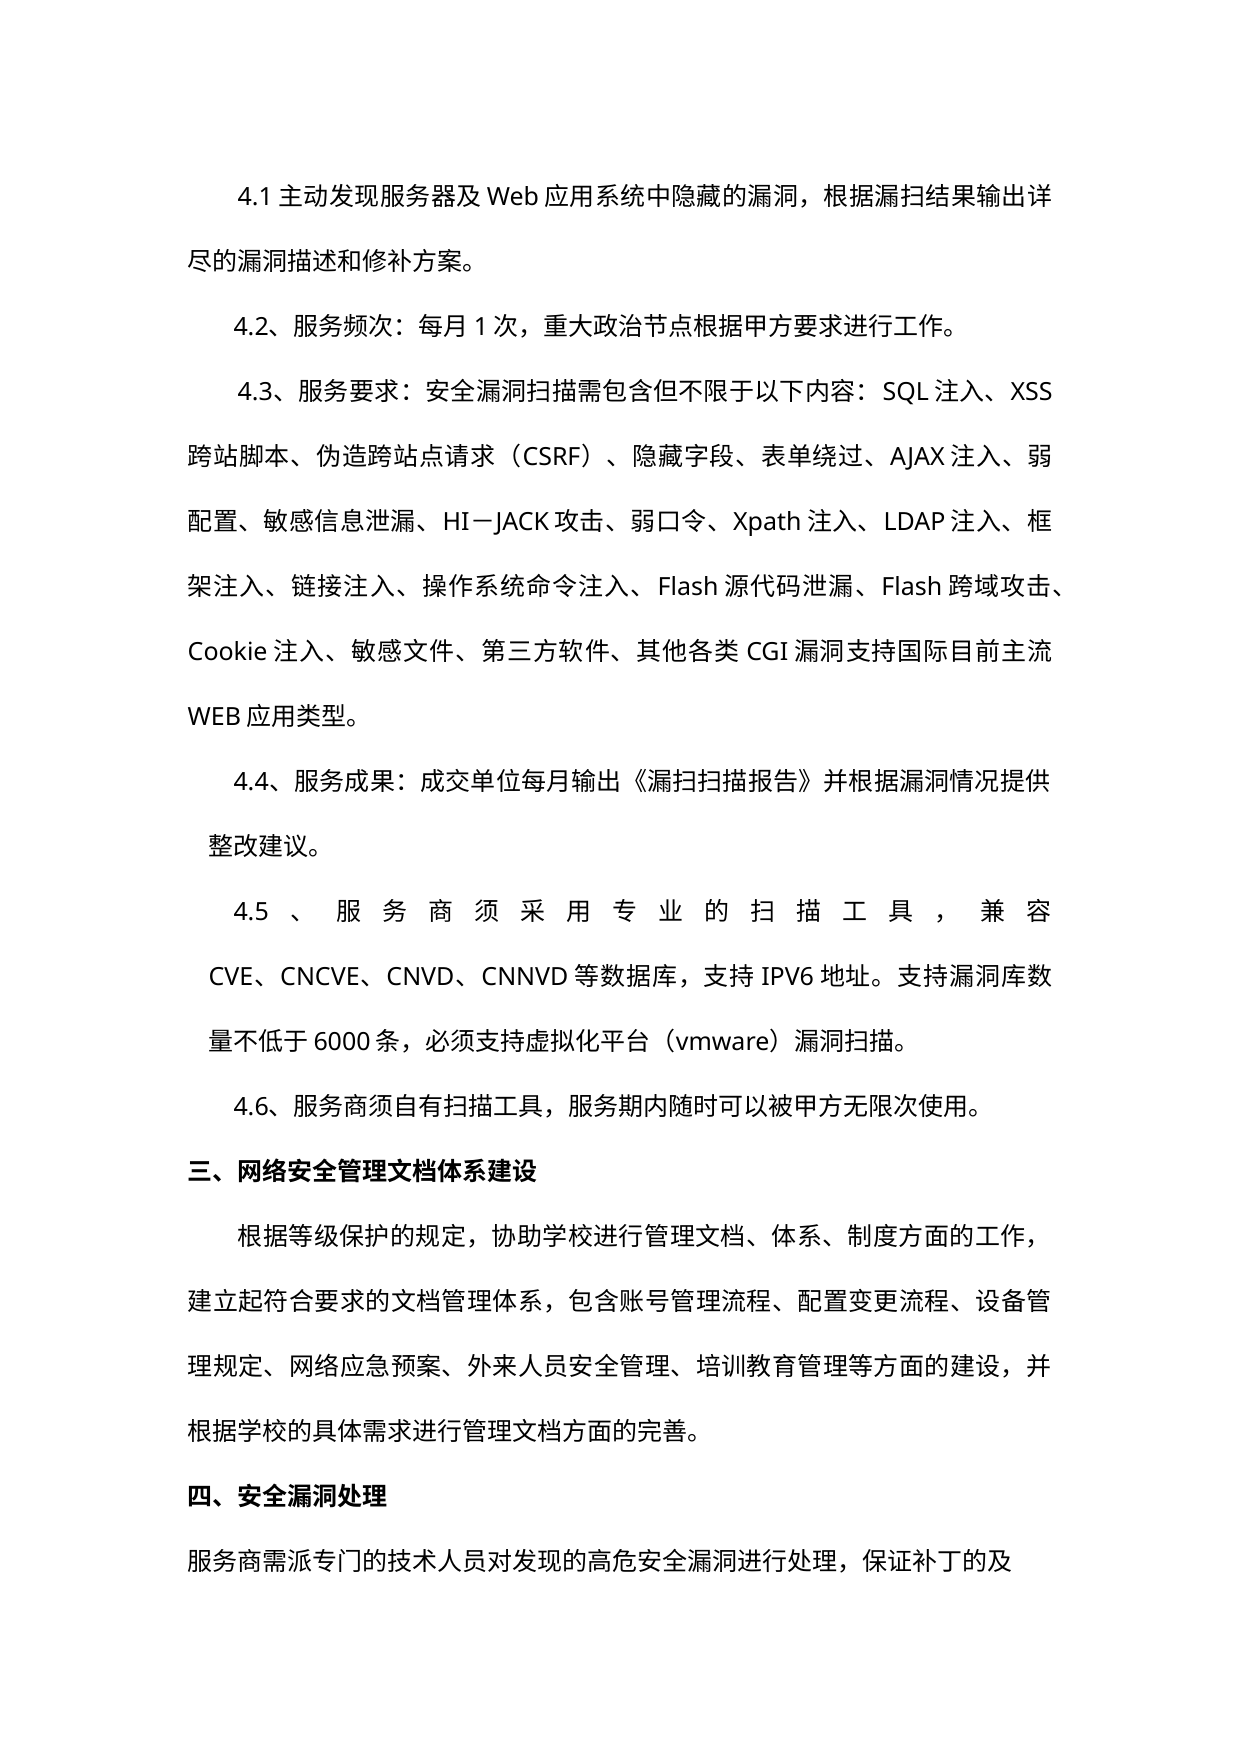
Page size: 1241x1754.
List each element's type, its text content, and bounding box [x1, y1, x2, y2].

text 4.1主动发现服务器及Web应用系统中隐藏的漏洞，根据漏扫结果输出详尽的漏洞描述和修补方案。 [187, 162, 1053, 292]
text 四、安全漏洞处理 [187, 1462, 1053, 1527]
text 三、网络安全管理文档体系建设 [187, 1137, 1053, 1202]
text 根据等级保护的规定，协助学校进行管理文档、体系、制度方面的工作，建立起符合要求的文档管理体系，包含账号管理流程、配置变更流程、设备管理规定、网络应急预案、外来人员安全管理、培训教育管理等方面的建设，并根据学校的具体需求进行管理文档方面的完善。 [187, 1202, 1053, 1462]
list 服务商需派专门的技术人员对发现的高危安全漏洞进行处理，保证补丁的及 [187, 1527, 1053, 1592]
list 4.2、服务频次：每月1次，重大政治节点根据甲方要求进行工作。 [208, 292, 1053, 357]
list 4.6、服务商须自有扫描工具，服务期内随时可以被甲方无限次使用。 [208, 1072, 1053, 1137]
list 4.3、服务要求：安全漏洞扫描需包含但不限于以下内容：SQL注入、XSS跨站脚本、伪造跨站点请求（CSRF）、隐藏字段、表单绕过、AJAX注入、弱配置、敏感信息泄漏、HI－JACK攻击、弱口令、Xpath注入、LDAP注入、框架注入、链接注入、操作系统命令注入、Flash源代码泄漏、Flash跨域攻击、Cookie注入、敏感文件、第三方软件、其他各类CGI漏洞支持国际目前主流WEB应用类型。 [187, 357, 1053, 747]
list 4.5、服务商须采用专业的扫描工具，兼容CVE、CNCVE、CNVD、CNNVD等数据库，支持IPV6地址。支持漏洞库数量不低于6000条，必须支持虚拟化平台（vmware）漏洞扫描。 [208, 877, 1053, 1072]
list 4.4、服务成果：成交单位每月输出《漏扫扫描报告》并根据漏洞情况提供整改建议。 [208, 747, 1053, 877]
